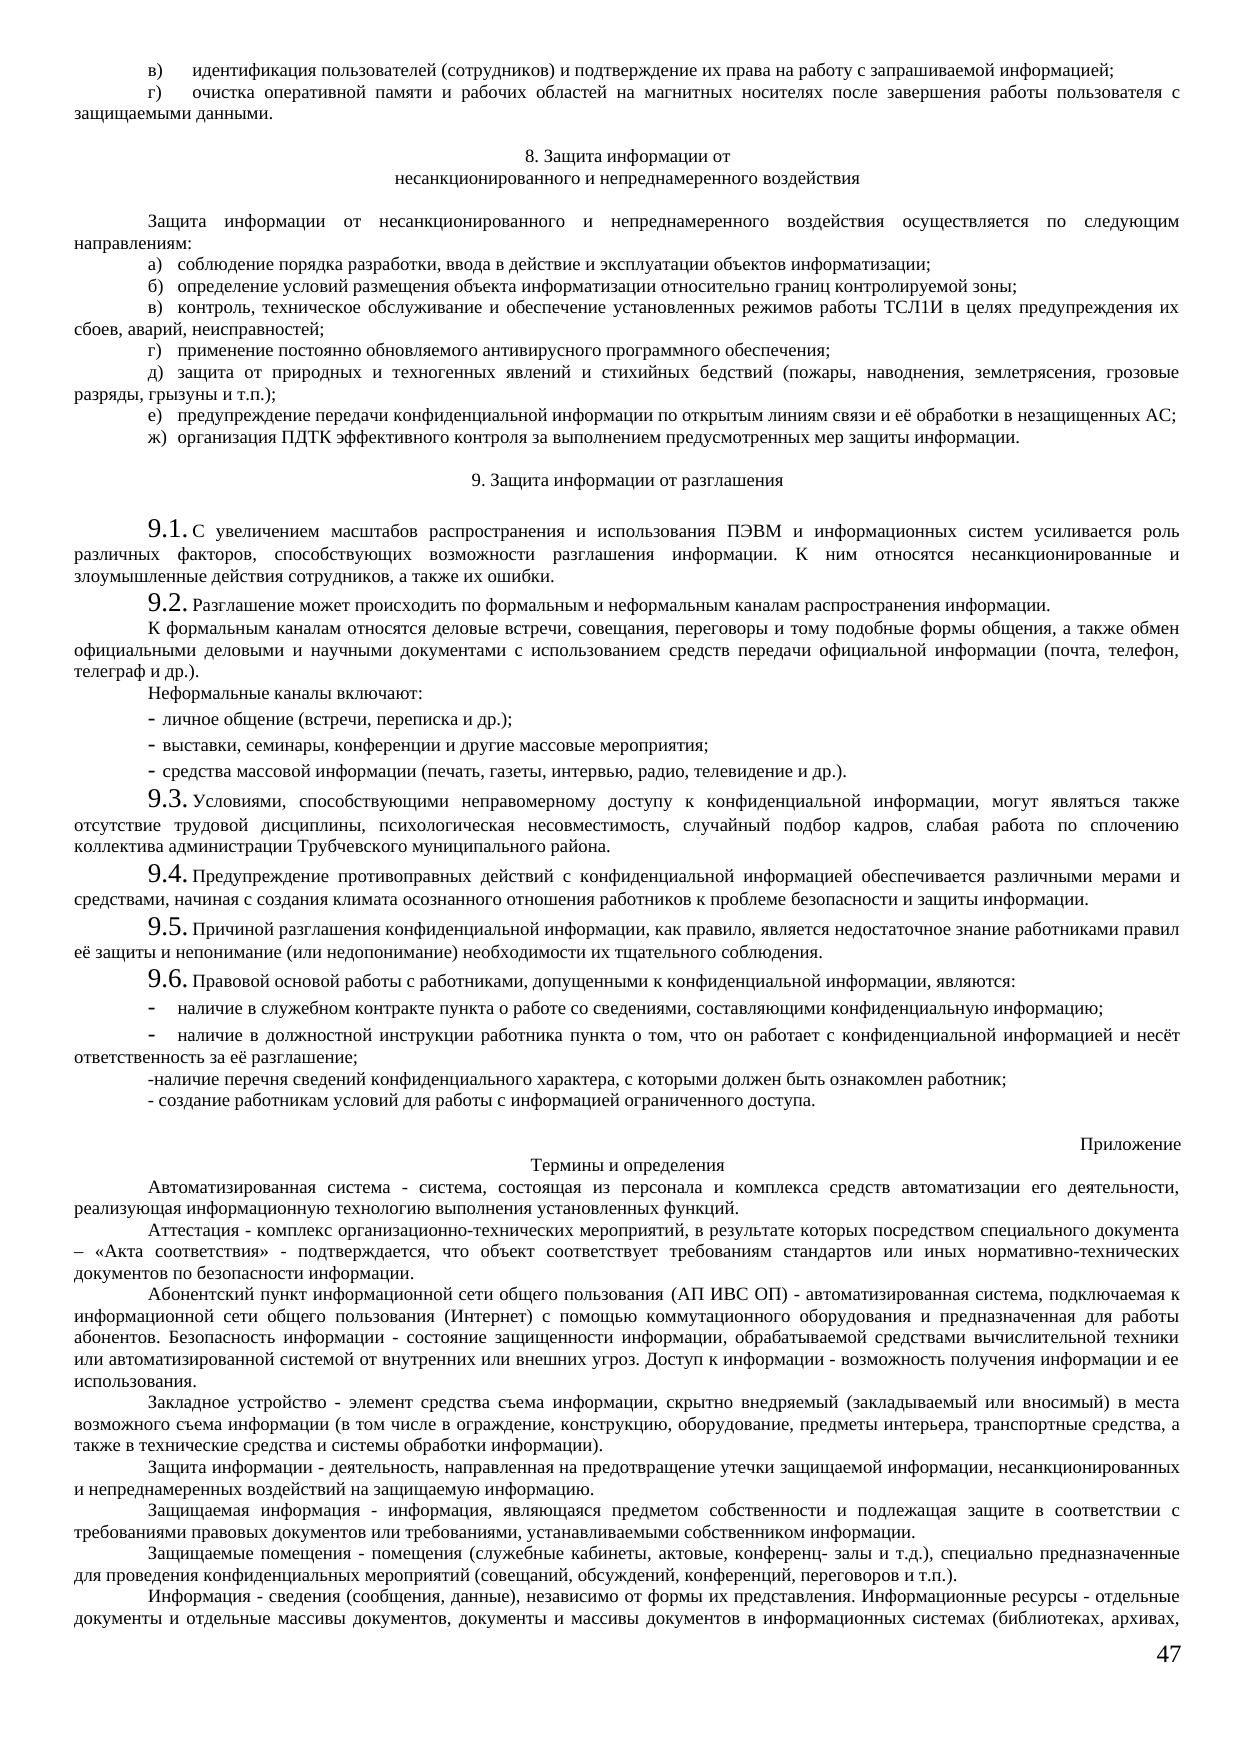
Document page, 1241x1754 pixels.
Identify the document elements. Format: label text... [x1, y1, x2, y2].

text Абонентский пункт информационной сети общего пользования (АП ИВС ОП) - автоматизированная система, подключаемая к информационной сети общего пользования (Интернет) с помощью коммутационного оборудования и предназначенная для работы абонентов. Безопасность информации - состояние защищенности информации, обрабатываемой средствами вычислительной техники или автоматизированной системой от внутренних или внешних угроз. Доступ к информации - возможность получения информации и ее использования. [74, 1283, 1181, 1391]
text в) идентификация пользователей (сотрудников) и подтверждение их права на работу с запрашиваемой информацией; [74, 59, 1181, 81]
list наличие в служебном контракте пункта о работе со сведениями, составляющими конфиденциальную информацию; [74, 993, 1181, 1020]
text 8. Защита информации от [74, 145, 1181, 167]
list Разглашение может происходить по формальным и неформальным каналам распространения информации. [74, 586, 1181, 617]
text д) защита от природных и техногенных явлений и стихийных бедствий (пожары, наводнения, землетрясения, грозовые разряды, грызуны и т.п.); [74, 361, 1181, 404]
text - создание работникам условий для работы с информацией ограниченного доступа. [74, 1089, 1181, 1111]
text в) контроль, техническое обслуживание и обеспечение установленных режимов работы ТСЛ1И в целях предупреждения их сбоев, аварий, неисправностей; [74, 296, 1181, 339]
list Предупреждение противоправных действий с конфиденциальной информацией обеспечивается различными мерами и средствами, начиная с создания климата осознанного отношения работников к проблеме безопасности и защиты информации. [74, 857, 1181, 909]
text Неформальные каналы включают: [74, 682, 1181, 703]
list Условиями, способствующими неправомерному доступу к конфиденциальной информации, могут являться также отсутствие трудовой дисциплины, психологическая несовместимость, случайный подбор кадров, слабая работа по сплочению коллектива администрации Трубчевского муниципального района. [74, 783, 1181, 857]
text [74, 1585, 1181, 1628]
text Защита информации - деятельность, направленная на предотвращение утечки защищаемой информации, несанкционированных и непреднамеренных воздействий на защищаемую информацию. [74, 1456, 1181, 1499]
text е) предупреждение передачи конфиденциальной информации по открытым линиям связи и её обработки в незащищенных АС; [74, 404, 1181, 426]
text несанкционированного и непреднамеренного воздействия [74, 167, 1181, 188]
text -наличие перечня сведений конфиденциального характера, с которыми должен быть ознакомлен работник; [74, 1068, 1181, 1089]
text К формальным каналам относятся деловые встречи, совещания, переговоры и тому подобные формы общения, а также обмен официальными деловыми и научными документами с использованием средств передачи официальной информации (почта, телефон, телеграф и др.). [74, 617, 1181, 682]
text Защищаемая информация - информация, являющаяся предметом собственности и подлежащая защите в соответствии с требованиями правовых документов или требованиями, устанавливаемыми собственником информации. [74, 1499, 1181, 1542]
list наличие в должностной инструкции работника пункта о том, что он работает с конфиденциальной информацией и несёт ответственность за её разглашение; [74, 1020, 1181, 1068]
text а) соблюдение порядка разработки, ввода в действие и эксплуатации объектов информатизации; [74, 253, 1181, 275]
list С увеличением масштабов распространения и использования ПЭВМ и информационных систем усиливается роль различных факторов, способствующих возможности разглашения информации. К ним относятся несанкционированные и злоумышленные действия сотрудников, а также их ошибки. [74, 512, 1181, 586]
text 9. Защита информации от разглашения [74, 469, 1181, 490]
text Защита информации от несанкционированного и непреднамеренного воздействия осуществляется по следующим направлениям: [74, 210, 1181, 253]
text Аттестация - комплекс организационно-технических мероприятий, в результате которых посредством специального документа – «Акта соответствия» - подтверждается, что объект соответствует требованиям стандартов или иных нормативно-технических документов по безопасности информации. [74, 1219, 1181, 1283]
text Термины и определения [74, 1154, 1181, 1176]
list Причиной разглашения конфиденциальной информации, как правило, является недостаточное знание работниками правил её защиты и непонимание (или недопонимание) необходимости их тщательного соблюдения. [74, 909, 1181, 962]
text Закладное устройство - элемент средства съема информации, скрытно внедряемый (закладываемый или вносимый) в места возможного съема информации (в том числе в ограждение, конструкцию, оборудование, предметы интерьера, транспортные средства, а также в технические средства и системы обработки информации). [74, 1391, 1181, 1456]
list средства массовой информации (печать, газеты, интервью, радио, телевидение и др.). [74, 756, 1181, 783]
text г) очистка оперативной памяти и рабочих областей на магнитных носителях после завершения работы пользователя с защищаемыми данными. [74, 81, 1181, 124]
text Автоматизированная система - система, состоящая из персонала и комплекса средств автоматизации его деятельности, реализующая информационную технологию выполнения установленных функций. [74, 1176, 1181, 1219]
list выставки, семинары, конференции и другие массовые мероприятия; [74, 730, 1181, 756]
list Правовой основой работы с работниками, допущенными к конфиденциальной информации, являются: [74, 962, 1181, 993]
text б) определение условий размещения объекта информатизации относительно границ контролируемой зоны; [74, 275, 1181, 296]
text ж) организация ПДТК эффективного контроля за выполнением предусмотренных мер защиты информации. [74, 426, 1181, 447]
list личное общение (встречи, переписка и др.); [74, 703, 1181, 730]
text Приложение [74, 1132, 1181, 1154]
text г) применение постоянно обновляемого антивирусного программного обеспечения; [74, 339, 1181, 361]
text Защищаемые помещения - помещения (служебные кабинеты, актовые, конференц- залы и т.д.), специально предназначенные для проведения конфиденциальных мероприятий (совещаний, обсуждений, конференций, переговоров и т.п.). [74, 1542, 1181, 1585]
